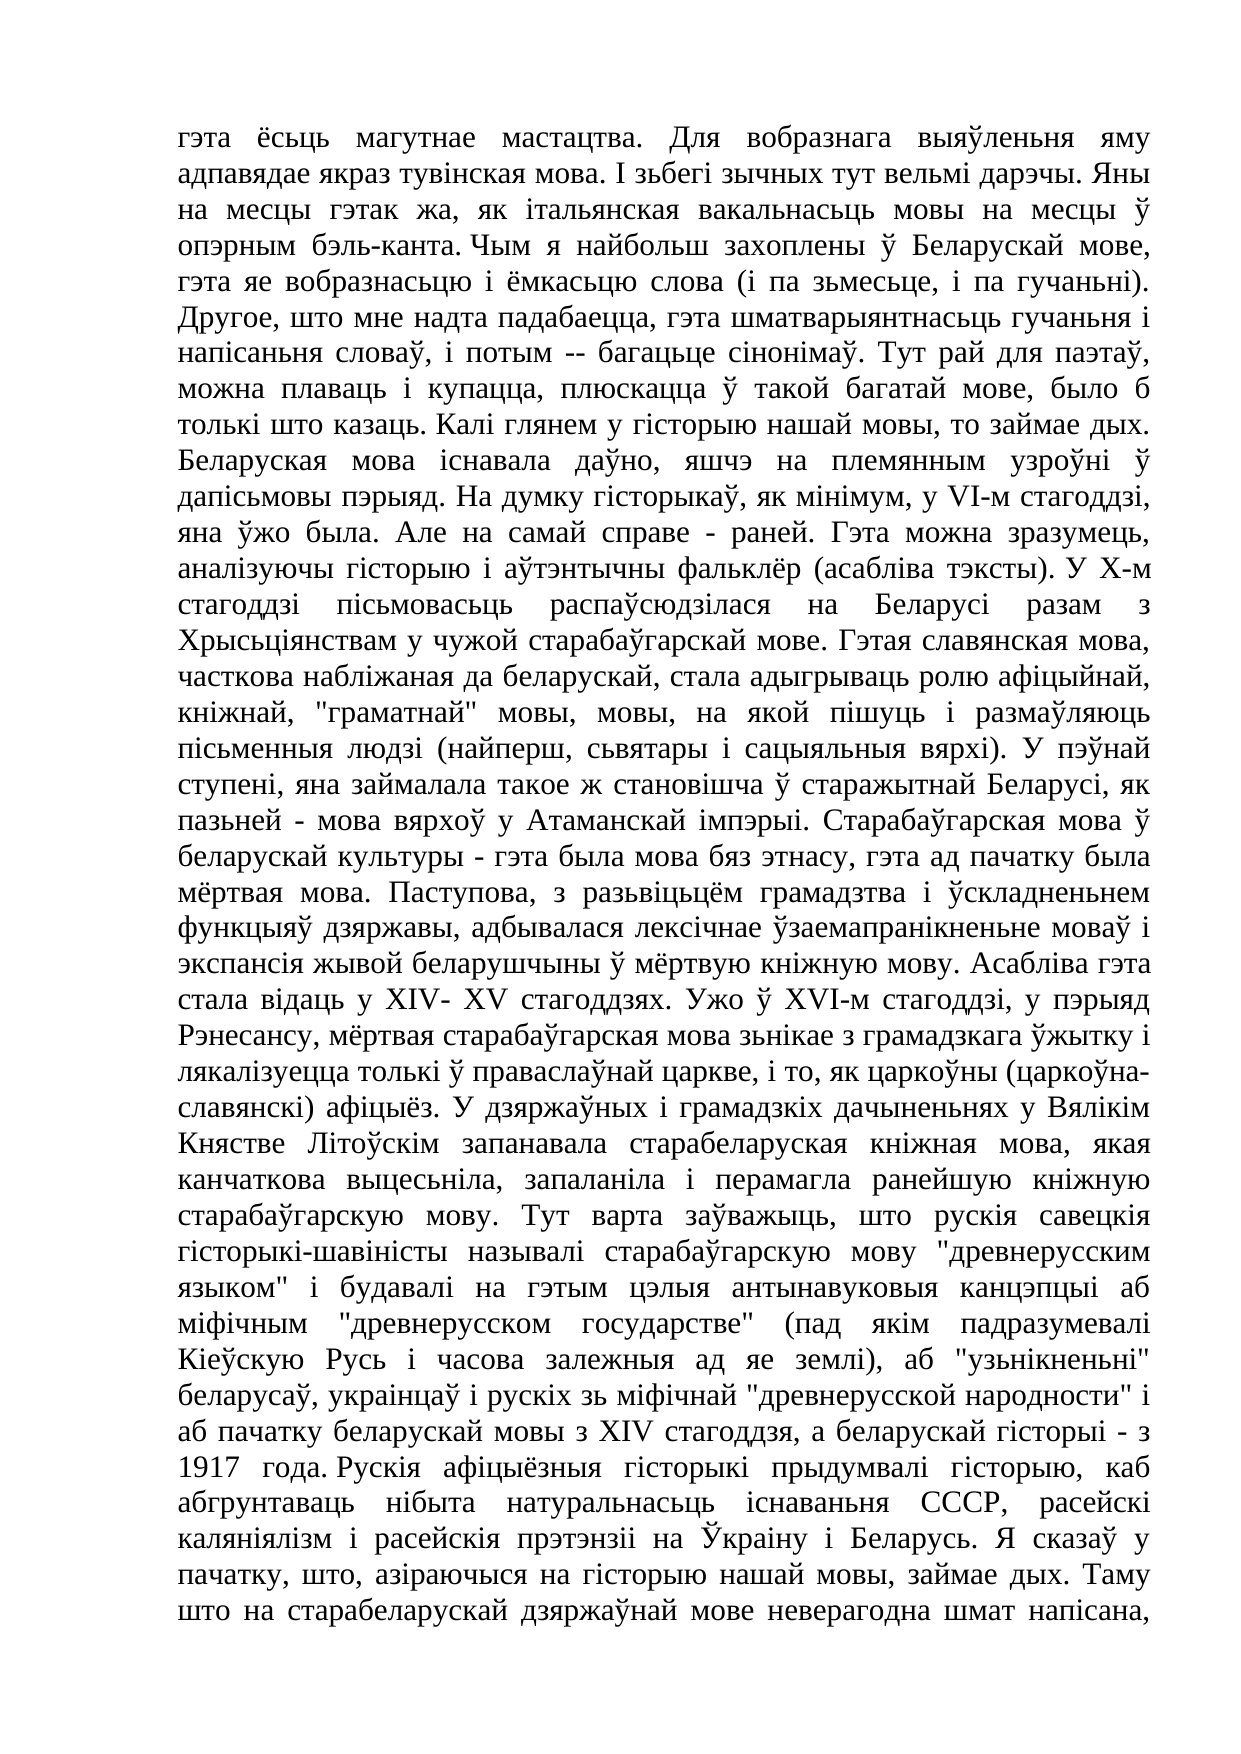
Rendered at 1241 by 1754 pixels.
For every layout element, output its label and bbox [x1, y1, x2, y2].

text [177, 118, 1152, 1627]
